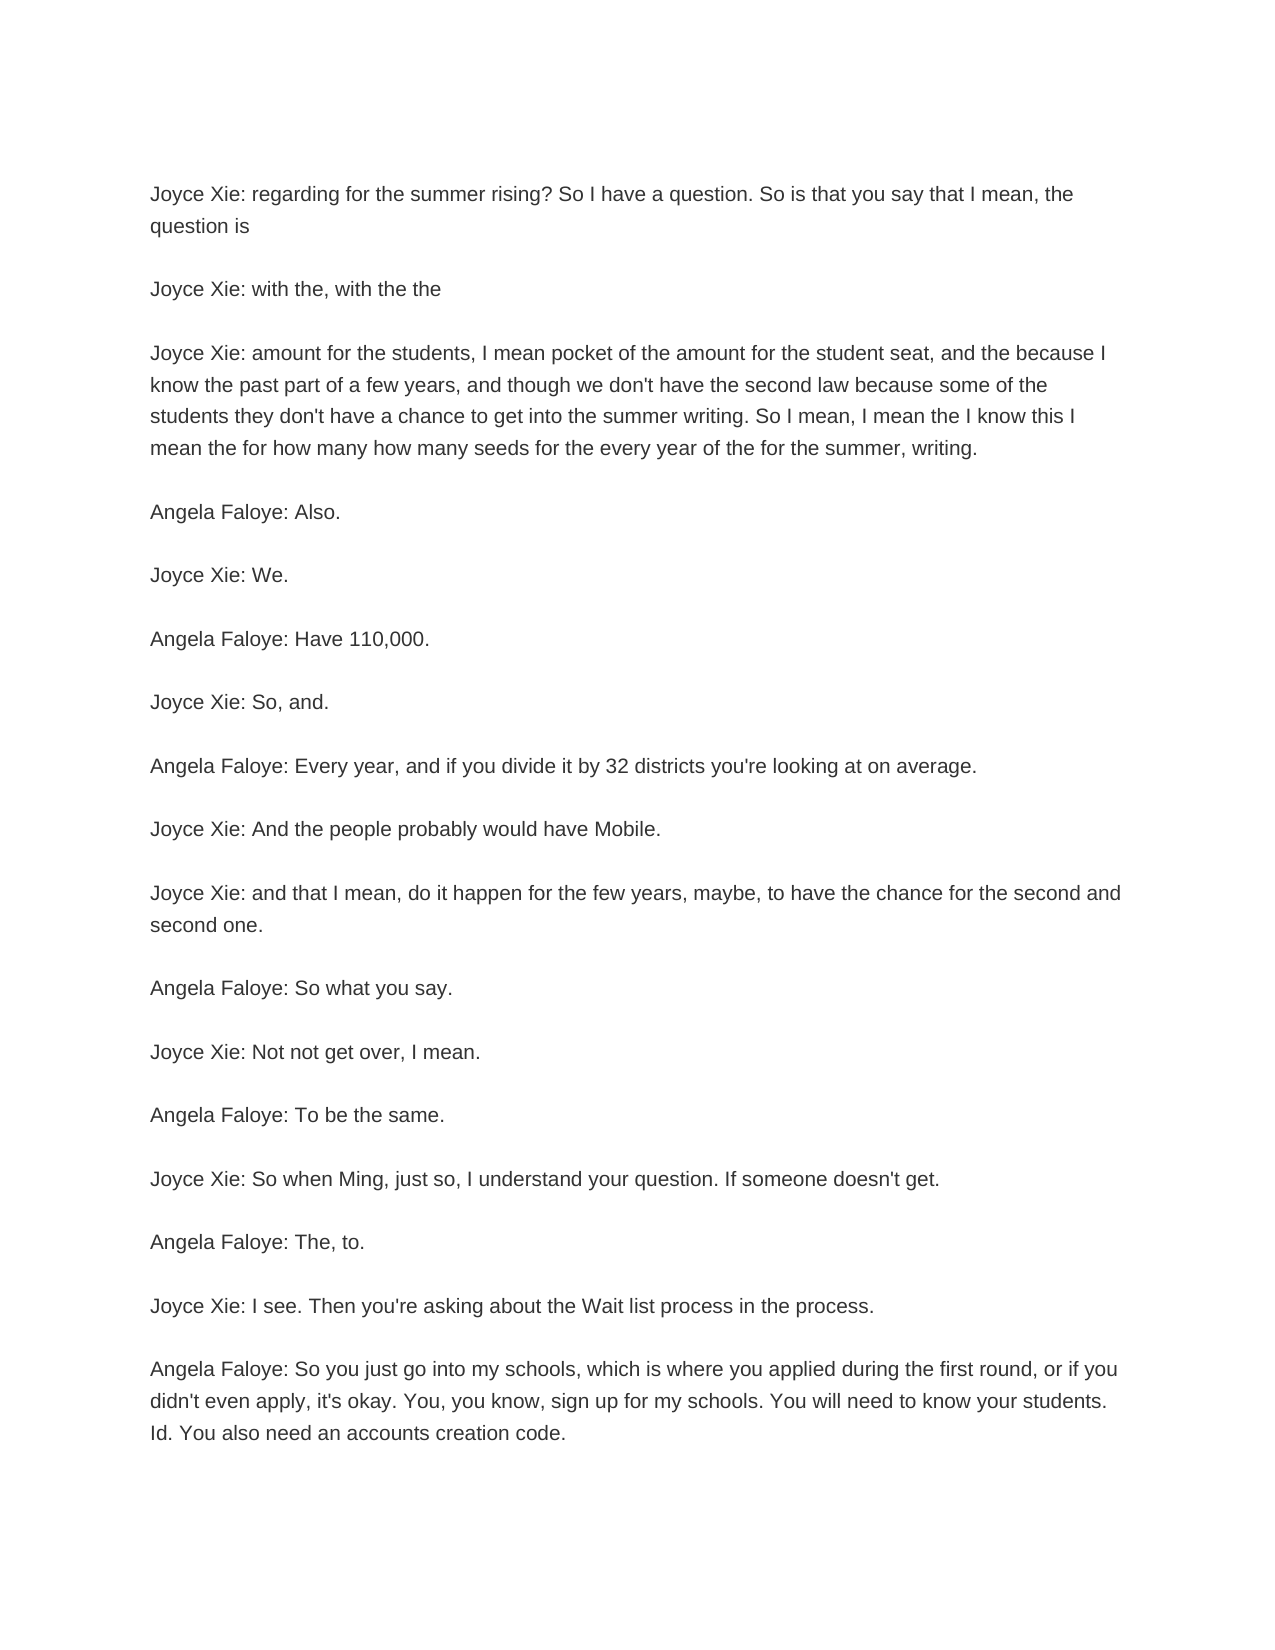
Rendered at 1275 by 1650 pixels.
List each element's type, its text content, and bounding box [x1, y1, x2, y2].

text Joyce Xie: and that I mean, do it happen for the few years, maybe, to have the chance for the second and second one. [150, 881, 1125, 936]
text Angela Faloye: Also. [150, 499, 1125, 523]
text Joyce Xie: amount for the students, I mean pocket of the amount for the student seat, and the because I know the past part of a few years, and though we don't have the second law because some of the students they don't have a chance to get into the summer writing. So I mean, I mean the I know this I mean the for how many how many seeds for the every year of the for the summer, writing. [150, 341, 1125, 460]
text Joyce Xie: Not not get over, I mean. [150, 1039, 1125, 1063]
text Joyce Xie: So when Ming, just so, I understand your question. If someone doesn't get. [150, 1167, 1125, 1191]
text Joyce Xie: So, and. [150, 690, 1125, 714]
text Joyce Xie: regarding for the summer rising? So I have a question. So is that you say that I mean, the question is [150, 182, 1125, 237]
text Joyce Xie: I see. Then you're asking about the Wait list process in the process. [150, 1294, 1125, 1318]
text Joyce Xie: And the people probably would have Mobile. [150, 817, 1125, 841]
text Angela Faloye: To be the same. [150, 1103, 1125, 1127]
text Angela Faloye: Have 110,000. [150, 627, 1125, 651]
text Angela Faloye: So you just go into my schools, which is where you applied during the first round, or if you didn't even apply, it's okay. You, you know, sign up for my schools. You will need to know your students. Id. You also need an accounts creation code. [150, 1357, 1125, 1445]
text Angela Faloye: So what you say. [150, 976, 1125, 1000]
text Angela Faloye: The, to. [150, 1230, 1125, 1254]
text Angela Faloye: Every year, and if you divide it by 32 districts you're looking at on average. [150, 754, 1125, 778]
text Joyce Xie: We. [150, 563, 1125, 587]
text Joyce Xie: with the, with the the [150, 277, 1125, 301]
